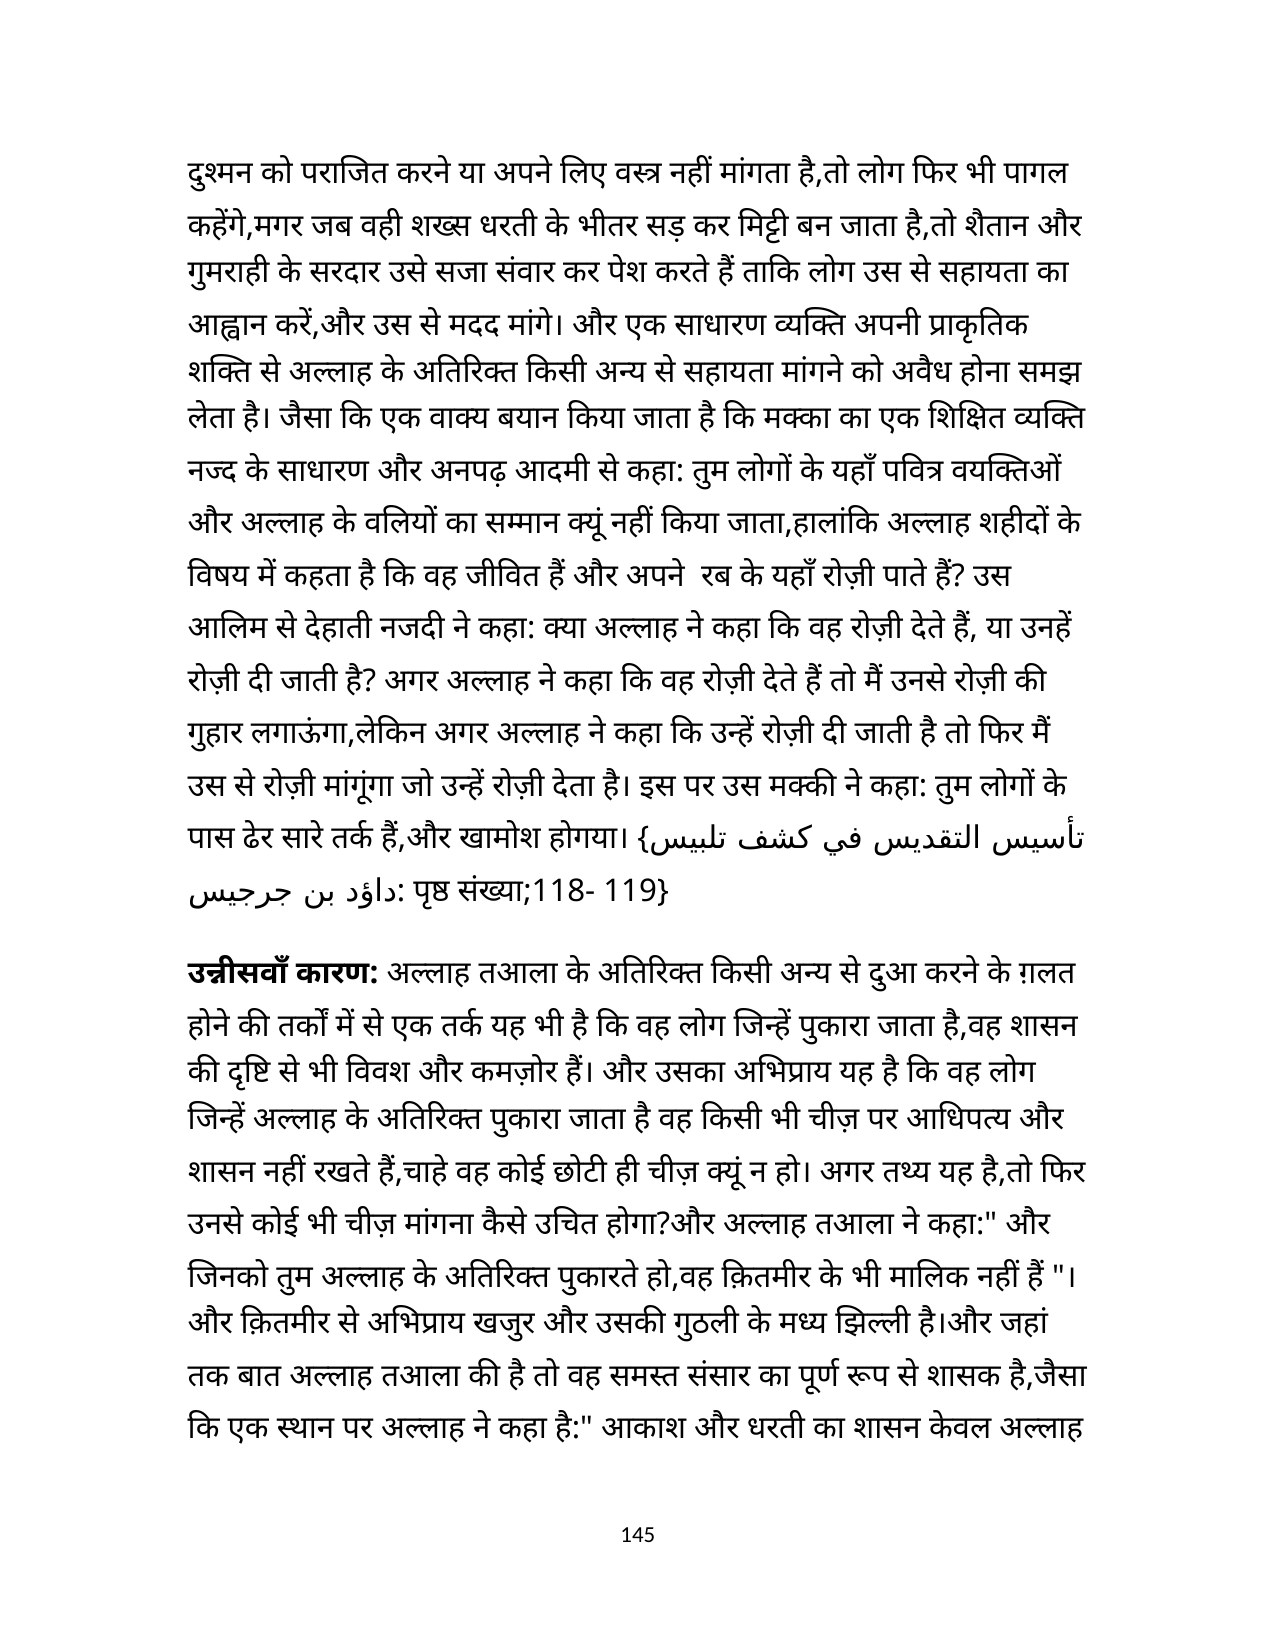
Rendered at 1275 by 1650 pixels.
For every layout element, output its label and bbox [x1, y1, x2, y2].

text [187, 150, 1087, 914]
text [187, 950, 1087, 1451]
